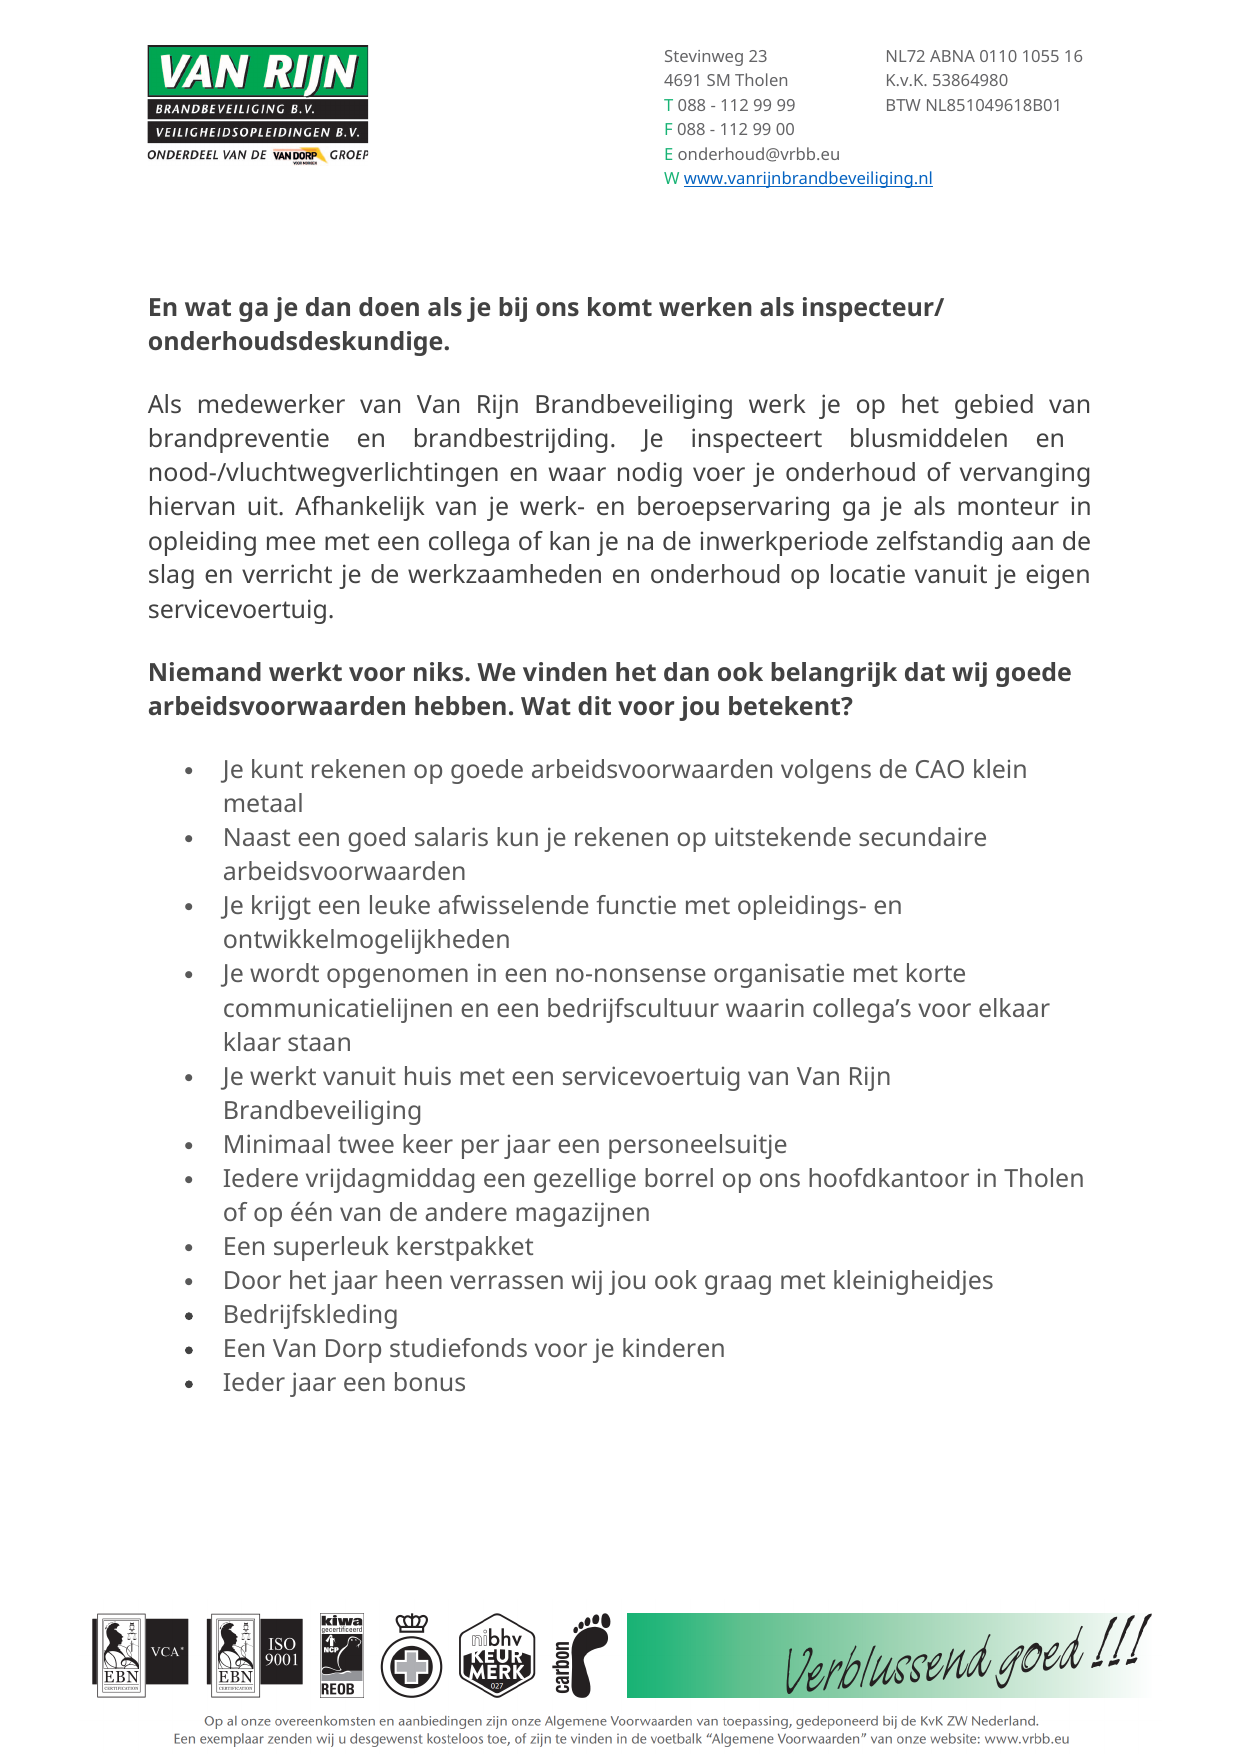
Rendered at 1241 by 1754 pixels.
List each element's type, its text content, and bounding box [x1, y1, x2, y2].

list Door het jaar heen verrassen wij jou ook graag met kleinigheidjes [185, 1263, 1093, 1297]
list Minimaal twee keer per jaar een personeelsuitje [185, 1126, 1093, 1161]
picture [147, 45, 369, 166]
list Je krijgt een leuke afwisselende functie met opleidings- en ontwikkelmogelijkheden [185, 888, 1093, 956]
list Een superleuk kerstpakket [185, 1229, 1093, 1263]
list Een Van Dorp studiefonds voor je kinderen [185, 1331, 1093, 1365]
list Ieder jaar een bonus [185, 1365, 1093, 1399]
list Bedrijfskleding [185, 1297, 1093, 1331]
list Je werkt vanuit huis met een servicevoertuig van Van Rijn Brandbeveiliging [185, 1058, 1093, 1126]
text En wat ga je dan doen als je bij ons komt werken als inspecteur/ onderhoudsdeskundige. [148, 289, 1093, 358]
text Als medewerker van Van Rijn Brandbeveiliging werk je op het gebied van brandpreventie en brandbestrijding. Je inspecteert blusmiddelen en nood-/vluchtwegverlichtingen en waar nodig voer je onderhoud of vervanging hiervan uit. Afhankelijk van je werk- en beroepservaring ga je als monteur in opleiding mee met een collega of kan je na de inwerkperiode zelfstandig aan de slag en verricht je de werkzaamheden en onderhoud op locatie vanuit je eigen servicevoertuig. [148, 387, 1093, 625]
list Naast een goed salaris kun je rekenen op uitstekende secundaire arbeidsvoorwaarden [185, 820, 1093, 888]
list Je kunt rekenen op goede arbeidsvoorwaarden volgens de CAO klein metaal [185, 752, 1093, 820]
list Je wordt opgenomen in een no-nonsense organisatie met korte communicatielijnen en een bedrijfscultuur waarin collega’s voor elkaar klaar staan [185, 956, 1093, 1058]
list Iedere vrijdagmiddag een gezellige borrel op ons hoofdkantoor in Tholen of op één van de andere magazijnen [185, 1161, 1093, 1229]
picture [77, 1599, 1163, 1754]
text Niemand werkt voor niks. We vinden het dan ook belangrijk dat wij goede arbeidsvoorwaarden hebben. Wat dit voor jou betekent? [148, 654, 1093, 723]
